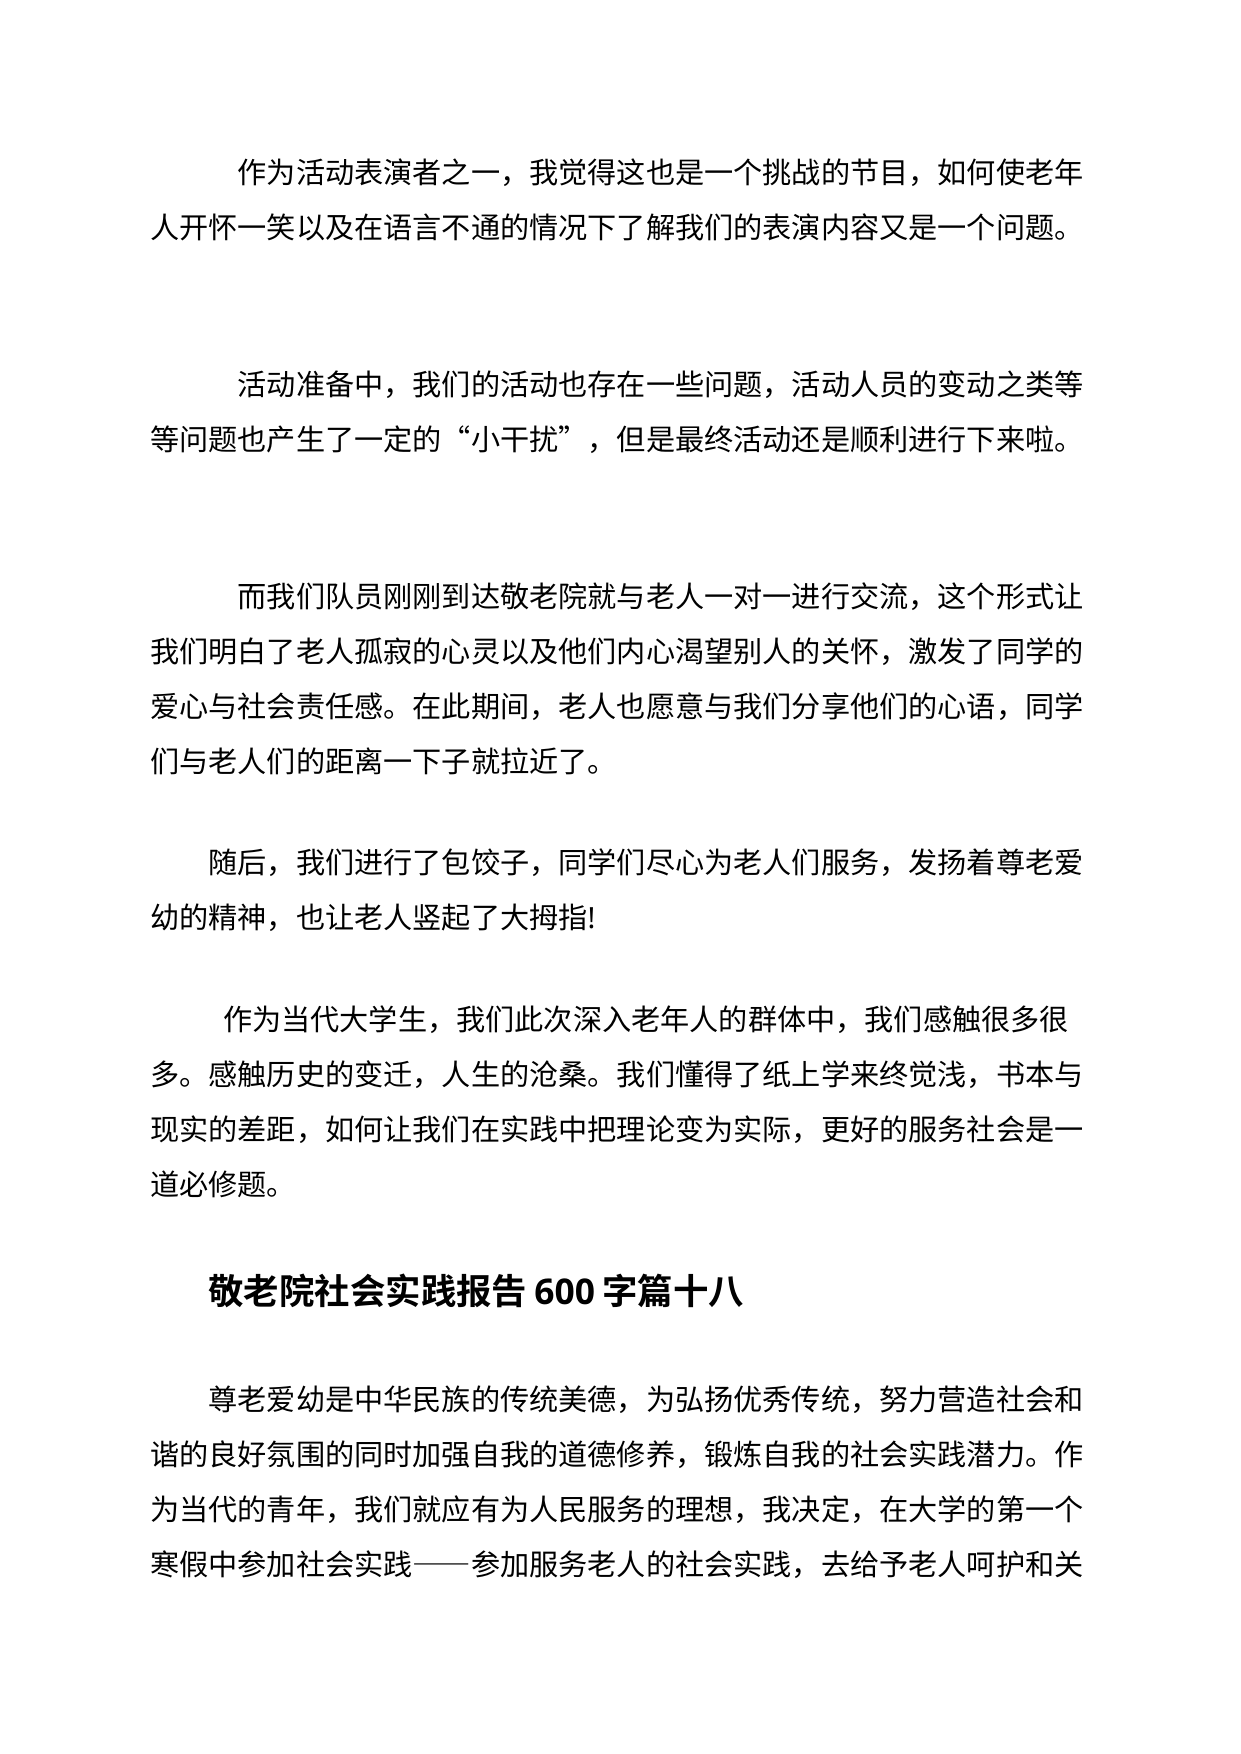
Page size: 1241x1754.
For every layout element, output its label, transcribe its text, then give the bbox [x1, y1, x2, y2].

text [150, 1377, 1090, 1584]
text 作为活动表演者之一，我觉得这也是一个挑战的节目，如何使老年人开怀一笑以及在语言不通的情况下了解我们的表演内容又是一个问题。 [150, 150, 1090, 302]
text 敬老院社会实践报告600字篇十八 [150, 1263, 1090, 1315]
text 作为当代大学生，我们此次深入老年人的群体中，我们感触很多很多。感触历史的变迁，人生的沧桑。我们懂得了纸上学来终觉浅，书本与现实的差距，如何让我们在实践中把理论变为实际，更好的服务社会是一道必修题。 [150, 997, 1090, 1204]
text 而我们队员刚刚到达敬老院就与老人一对一进行交流，这个形式让我们明白了老人孤寂的心灵以及他们内心渴望别人的关怀，激发了同学的爱心与社会责任感。在此期间，老人也愿意与我们分享他们的心语，同学们与老人们的距离一下子就拉近了。 [150, 573, 1090, 780]
text 活动准备中，我们的活动也存在一些问题，活动人员的变动之类等等问题也产生了一定的“小干扰”，但是最终活动还是顺利进行下来啦。 [150, 362, 1090, 514]
text 随后，我们进行了包饺子，同学们尽心为老人们服务，发扬着尊老爱幼的精神，也让老人竖起了大拇指! [150, 840, 1090, 937]
